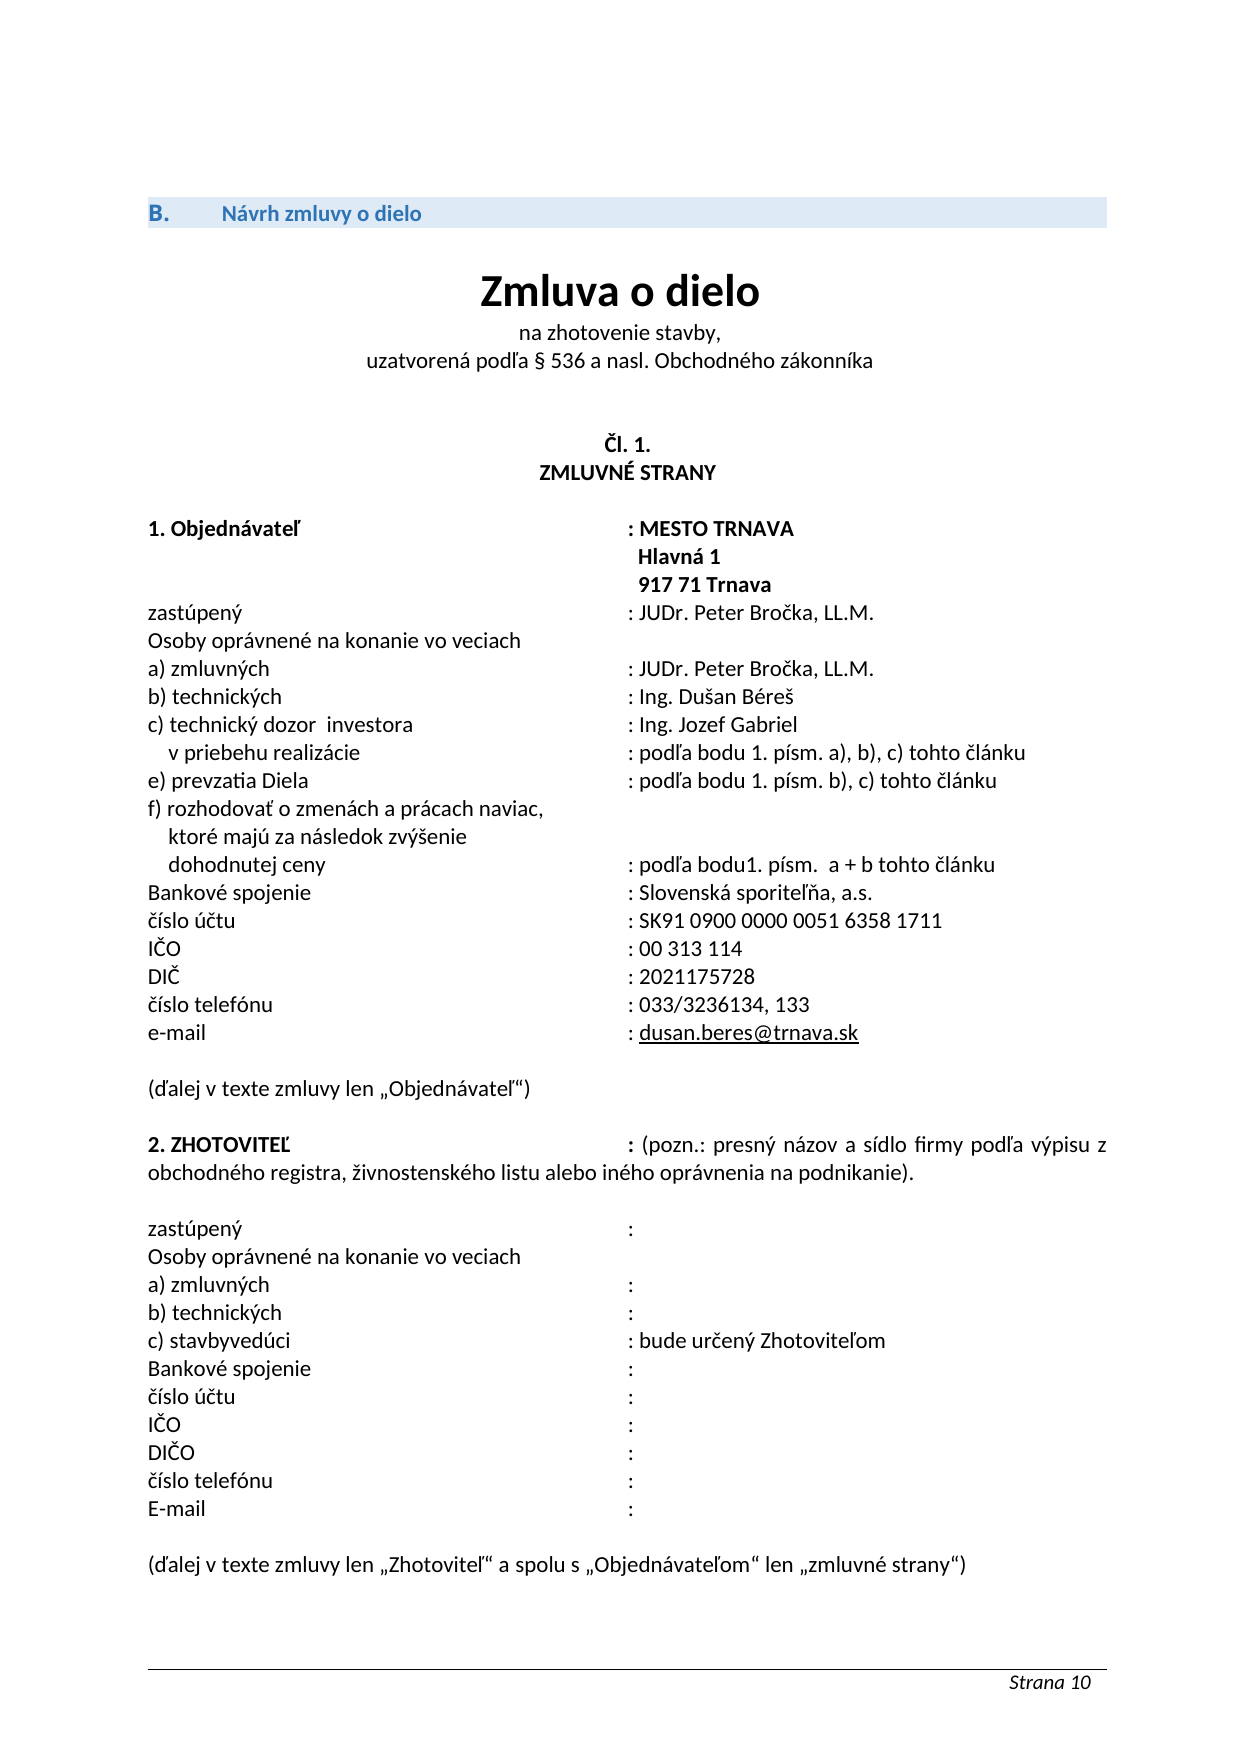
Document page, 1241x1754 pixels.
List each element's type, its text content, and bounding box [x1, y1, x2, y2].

text číslo telefónu : [148, 1467, 1107, 1494]
text IČO : [148, 1411, 1107, 1438]
text Osoby oprávnené na konanie vo veciach [148, 626, 1107, 654]
text c) stavbyvedúci : bude určený Zhotoviteľom [148, 1326, 1107, 1354]
text e) prevzatia Diela : podľa bodu 1. písm. b), c) tohto článku [148, 766, 1107, 794]
subtitle Návrh zmluvy o dielo [148, 197, 1107, 228]
text v priebehu realizácie : podľa bodu 1. písm. a), b), c) tohto článku [148, 738, 1107, 766]
text a) zmluvných : JUDr. Peter Bročka, LL.M. [148, 654, 1107, 682]
text DIČ : 2021175728 [148, 962, 1107, 990]
text (ďalej v texte zmluvy len „Objednávateľ“) [148, 1074, 1107, 1102]
text zastúpený : [148, 1214, 1107, 1242]
text e-mail : dusan.beres@trnava.sk [148, 1018, 1107, 1046]
text IČO : 00 313 114 [148, 934, 1107, 962]
text 2. ZHOTOVITEĽ : (pozn.: presný názov a sídlo firmy podľa výpisu z obchodného registra, živnostenského listu alebo iného oprávnenia na podnikanie). [148, 1130, 1107, 1186]
text E-mail : [148, 1494, 1107, 1523]
text dohodnutej ceny : podľa bodu1. písm. a + b tohto článku [148, 850, 1107, 878]
text číslo účtu : SK91 0900 0000 0051 6358 1711 [148, 906, 1107, 934]
text b) technických : Ing. Dušan Béreš [148, 682, 1107, 710]
text uzatvorená podľa § 536 a nasl. Obchodného zákonníka [148, 346, 1092, 374]
text f) rozhodovať o zmenách a prácach naviac, [148, 794, 1107, 822]
text 1. Objednávateľ : MESTO TRNAVA [148, 514, 1107, 542]
text ZMLUVNÉ STRANY [148, 458, 1107, 486]
text Bankové spojenie : [148, 1354, 1107, 1382]
text (ďalej v texte zmluvy len „Zhotoviteľ“ a spolu s „Objednávateľom“ len „zmluvné strany“) [148, 1551, 1107, 1579]
text a) zmluvných : [148, 1270, 1107, 1298]
text 917 71 Trnava zastúpený : JUDr. Peter Bročka, LL.M. [148, 570, 1107, 626]
text Čl. 1. [148, 430, 1107, 458]
text Zmluva o dielo [148, 262, 1092, 318]
text číslo telefónu : 033/3236134, 133 [148, 990, 1107, 1018]
text Bankové spojenie : Slovenská sporiteľňa, a.s. [148, 878, 1107, 906]
text na zhotovenie stavby, [148, 318, 1092, 346]
text c) technický dozor investora : Ing. Jozef Gabriel [148, 710, 1107, 738]
text DIČO : [148, 1438, 1107, 1467]
text Osoby oprávnené na konanie vo veciach [148, 1242, 1107, 1270]
text Hlavná 1 [148, 542, 1107, 570]
text číslo účtu : [148, 1382, 1107, 1411]
text ktoré majú za následok zvýšenie [148, 822, 1107, 850]
text b) technických : [148, 1298, 1107, 1326]
